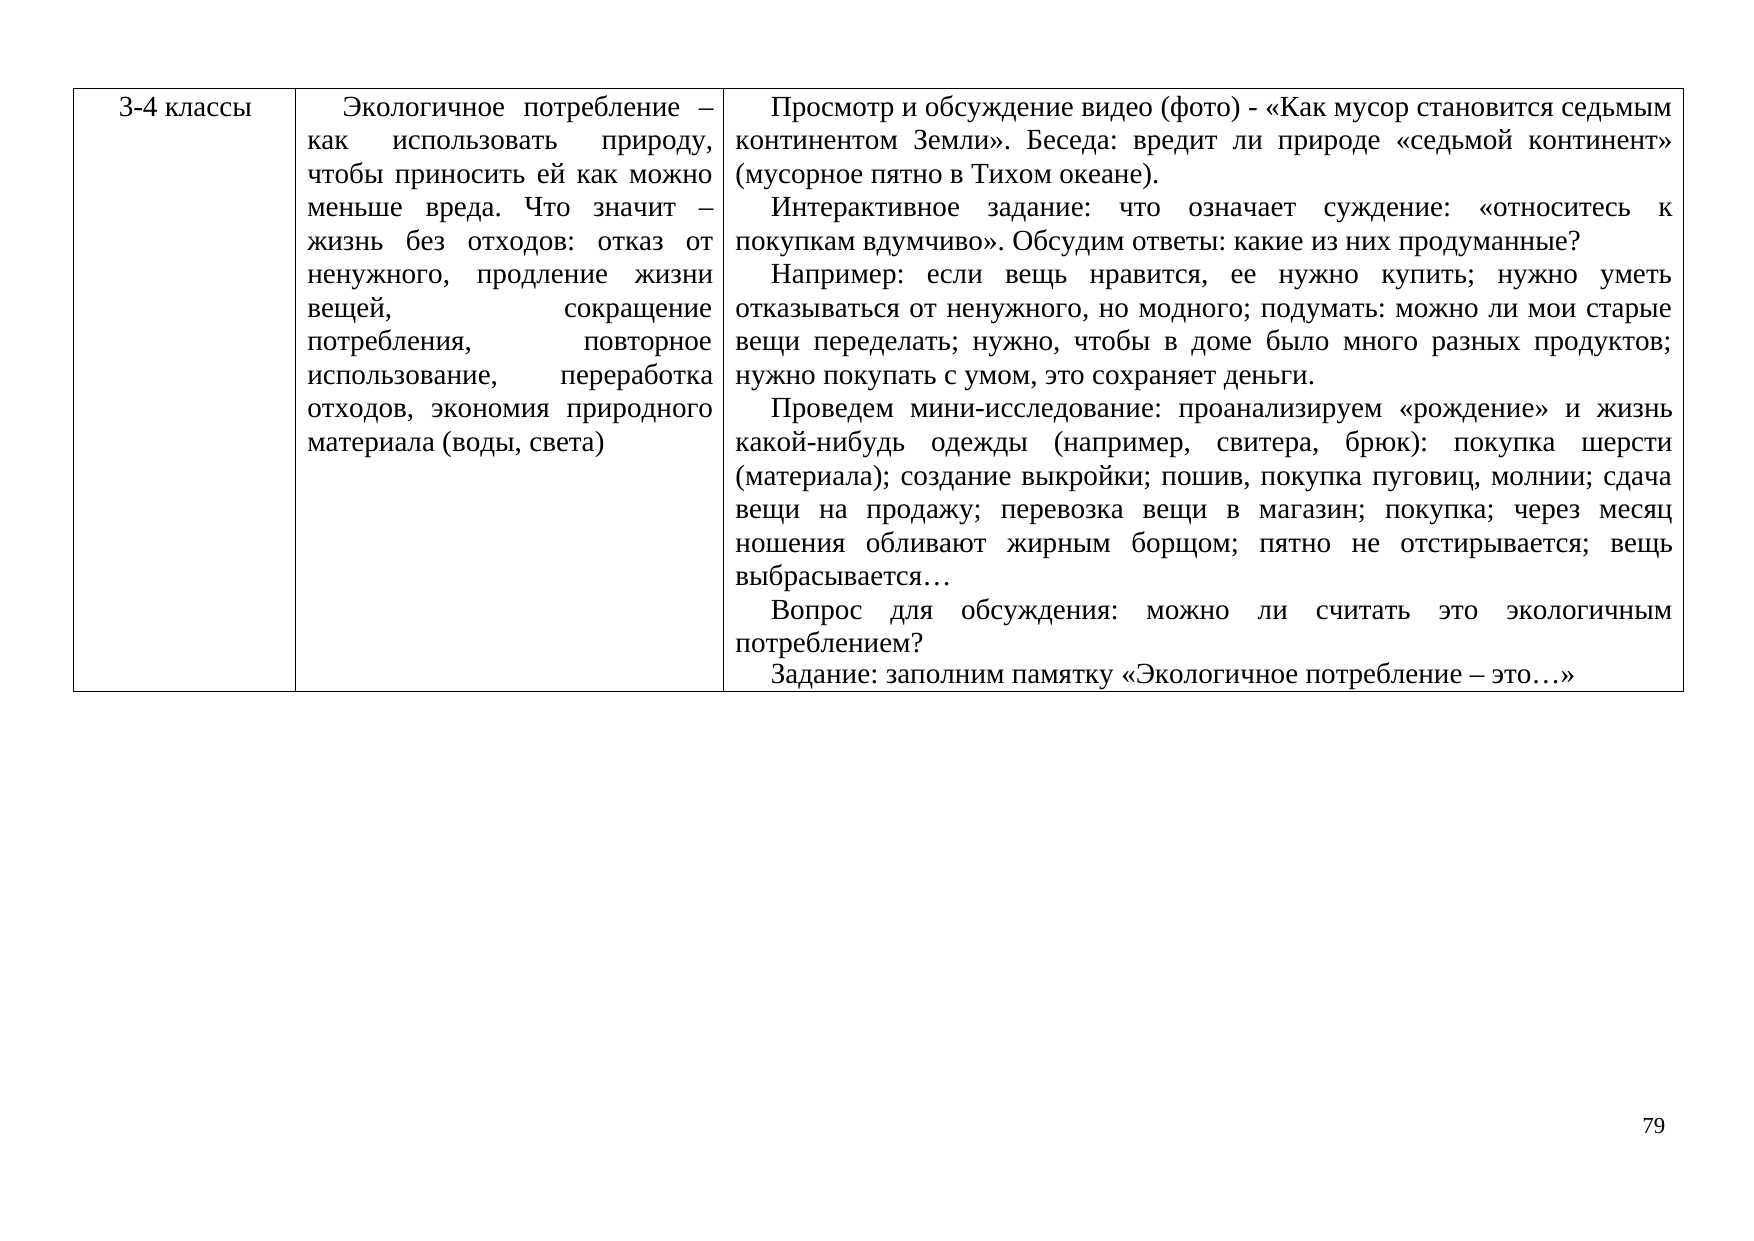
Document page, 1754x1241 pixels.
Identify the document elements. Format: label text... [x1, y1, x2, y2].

table_header Просмотр и обсуждение видео (фото) - «Как мусор становится седьмым континентом Земли». Беседа: вредит ли природе «седьмой континент» (мусорное пятно в Тихом океане). Интерактивное задание: что означает суждение: «относитесь к покупкам вдумчиво». Обсудим ответы: какие из них продуманные? Например: если вещь нравится, ее нужно купить; нужно уметь отказываться от ненужного, но модного; подумать: можно ли мои старые вещи переделать; нужно, чтобы в доме было много разных продуктов; нужно покупать с умом, это сохраняет деньги. Проведем мини-исследование: проанализируем «рождение» и жизнь какой-нибудь одежды (например, свитера, брюк): покупка шерсти (материала); создание выкройки; пошив, покупка пуговиц, молнии; сдача вещи на продажу; перевозка вещи в магазин; покупка; через месяц ношения обливают жирным борщом; пятно не отстирывается; вещь выбрасывается… Вопрос для обсуждения: можно ли считать это экологичным потреблением? Задание: заполним памятку «Экологичное потребление – это…» [724, 89, 1683, 691]
table_header 3-4 классы [74, 89, 295, 691]
table_header Экологичное потребление – как использовать природу, чтобы приносить ей как можно меньше вреда. Что значит – жизнь без отходов: отказ от ненужного, продление жизни вещей, сокращение потребления, повторное использование, переработка отходов, экономия природного материала (воды, света) [296, 89, 723, 691]
